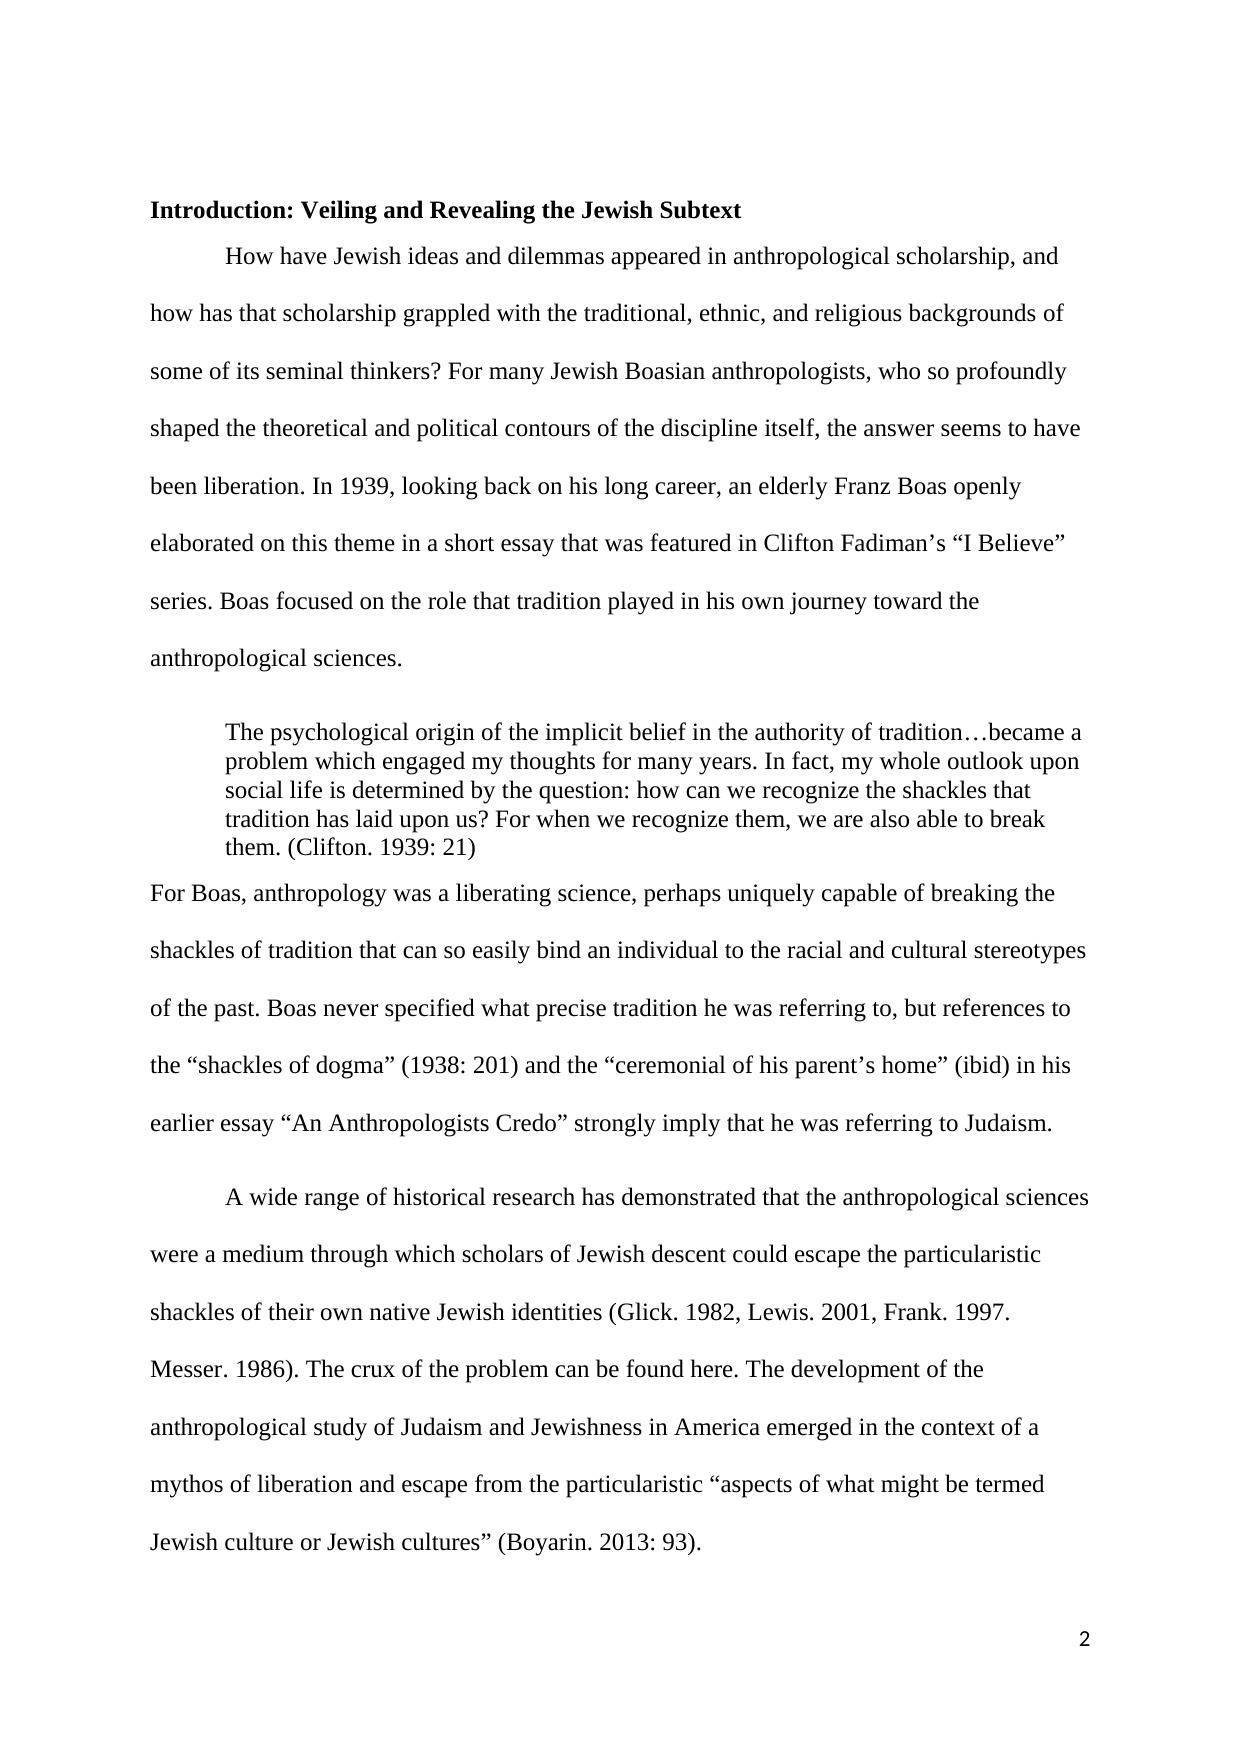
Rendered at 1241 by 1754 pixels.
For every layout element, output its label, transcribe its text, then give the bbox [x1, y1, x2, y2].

text For Boas, anthropology was a liberating science, perhaps uniquely capable of breaking the shackles of tradition that can so easily bind an individual to the racial and cultural stereotypes of the past. Boas never specified what precise tradition he was referring to, but references to the “shackles of dogma” (1938: 201) and the “ceremonial of his parent’s home” (ibid) in his earlier essay “An Anthropologists Credo” strongly imply that he was referring to Judaism. [150, 878, 1090, 1137]
text A wide range of historical research has demonstrated that the anthropological sciences were a medium through which scholars of Jewish descent could escape the particularistic shackles of their own native Jewish identities (Glick. 1982, Lewis. 2001, Frank. 1997. Messer. 1986). The crux of the problem can be found here. The development of the anthropological study of Judaism and Jewishness in America emerged in the context of a mythos of liberation and escape from the particularistic “aspects of what might be termed Jewish culture or Jewish cultures” (Boyarin. 2013: 93). [150, 1182, 1090, 1556]
text The psychological origin of the implicit belief in the authority of tradition…became a problem which engaged my thoughts for many years. In fact, my whole outlook upon social life is determined by the question: how can we recognize the shackles that tradition has laid upon us? For when we recognize them, we are also able to break them. (Clifton. 1939: 21) [225, 717, 1090, 861]
text Introduction: Veiling and Revealing the Jewish Subtext [150, 195, 1090, 224]
text How have Jewish ideas and dilemmas appeared in anthropological scholarship, and how has that scholarship grappled with the traditional, ethnic, and religious backgrounds of some of its seminal thinkers? For many Jewish Boasian anthropologists, who so profoundly shaped the theoretical and political contours of the discipline itself, the answer seems to have been liberation. In 1939, looking back on his long career, an elderly Franz Boas openly elaborated on this theme in a short essay that was featured in Clifton Fadiman’s “I Believe” series. Boas focused on the role that tradition played in his own journey toward the anthropological sciences. [150, 241, 1090, 672]
